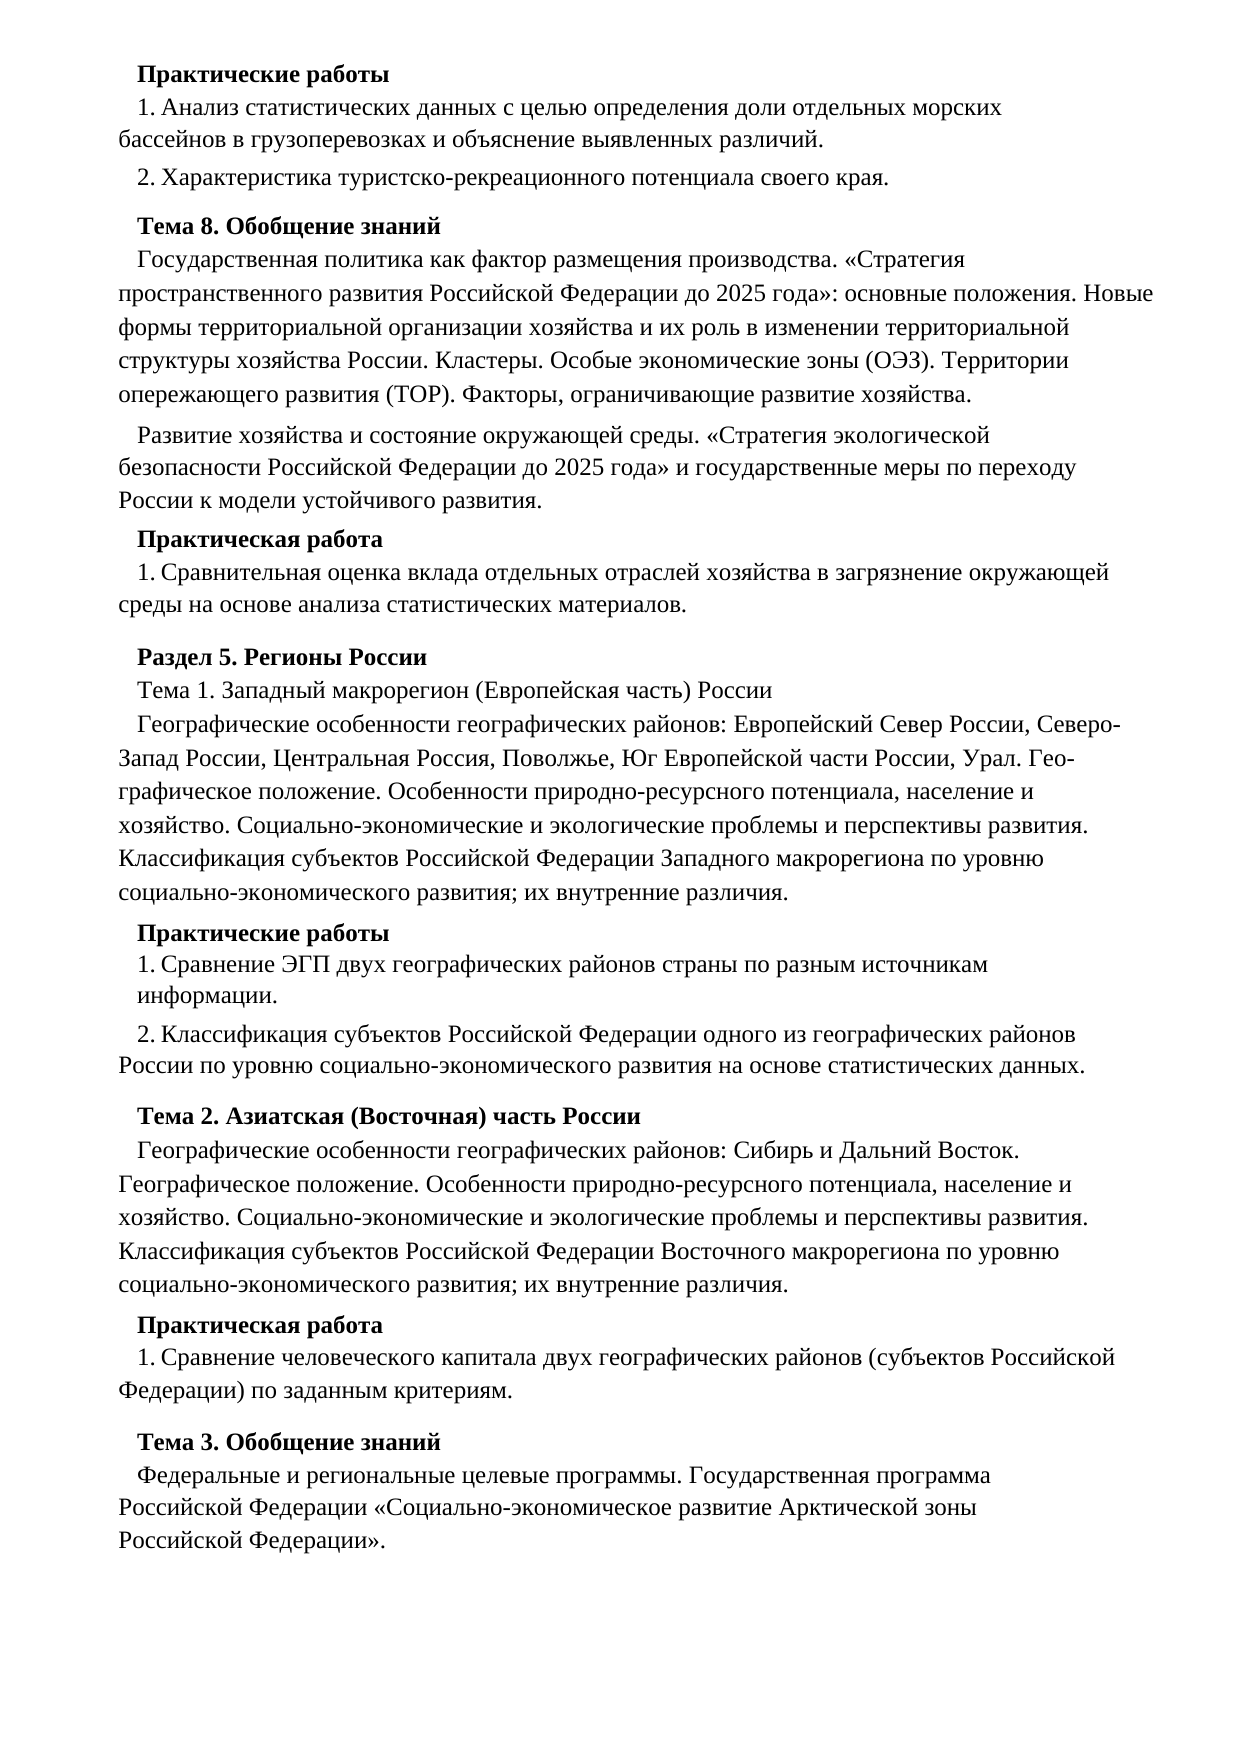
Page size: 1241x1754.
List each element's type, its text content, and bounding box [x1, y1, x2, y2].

text 2. Классификация субъектов Российской Федерации одного из географических районов России по уровню социально-экономического развития на основе статистических данных. [118, 1019, 1152, 1079]
text Тема 8. Обобщение знаний Государственная политика как фактор размещения производства. «Стратегия пространственного развития Российской Федерации до 2025 года»: основные положения. Новые формы территориальной организации хозяйства и их роль в изменении территориальной структуры хозяйства России. Кластеры. Особые экономические зоны (ОЭЗ). Территории опережающего развития (ТОР). Факторы, ограничивающие развитие хозяйства. [118, 211, 1167, 408]
text Практическая работа 1. Сравнительная оценка вклада отдельных отраслей хозяйства в загрязнение окружающей среды на основе анализа статистических материалов. [118, 524, 1167, 618]
text Практические работы 1. Сравнение ЭГП двух географических районов страны по разным источникам информации. [137, 918, 1092, 1009]
text Практические работы 1. Анализ статистических данных с целью определения доли отдельных морских бассейнов в грузоперевозках и объяснение выявленных различий. [118, 59, 1092, 153]
text Практическая работа 1. Сравнение человеческого капитала двух географических районов (субъектов Российской Федерации) по заданным критериям. [118, 1310, 1167, 1404]
text Развитие хозяйства и состояние окружающей среды. «Стратегия экологической безопасности Российской Федерации до 2025 года» и государственные меры по переходу России к модели устойчивого развития. [118, 420, 1092, 513]
text Тема 3. Обобщение знаний Федеральные и региональные целевые программы. Государственная программа Российской Федерации «Социально-экономическое развитие Арктической зоны Российской Федерации». [118, 1427, 1077, 1554]
text Раздел 5. Регионы России Тема 1. Западный макрорегион (Европейская часть) России Географические особенности географических районов: Европейский Север России, Северо-Запад России, Центральная Россия, Поволжье, Юг Европейской части России, Урал. Гео- графическое положение. Особенности природно-ресурсного потенциала, население и хозяйство. Социально-экономические и экологические проблемы и перспективы развития. Классификация субъектов Российской Федерации Западного макрорегиона по уровню социально-экономического развития; их внутренние различия. [118, 642, 1137, 906]
text Тема 2. Азиатская (Восточная) часть России Географические особенности географических районов: Сибирь и Дальний Восток. Географическое положение. Особенности природно-ресурсного потенциала, население и хозяйство. Социально-экономические и экологические проблемы и перспективы развития. Классификация субъектов Российской Федерации Восточного макрорегиона по уровню социально-экономического развития; их внутренние различия. [118, 1101, 1167, 1298]
text 2. Характеристика туристско-рекреационного потенциала своего края. [137, 164, 1167, 191]
